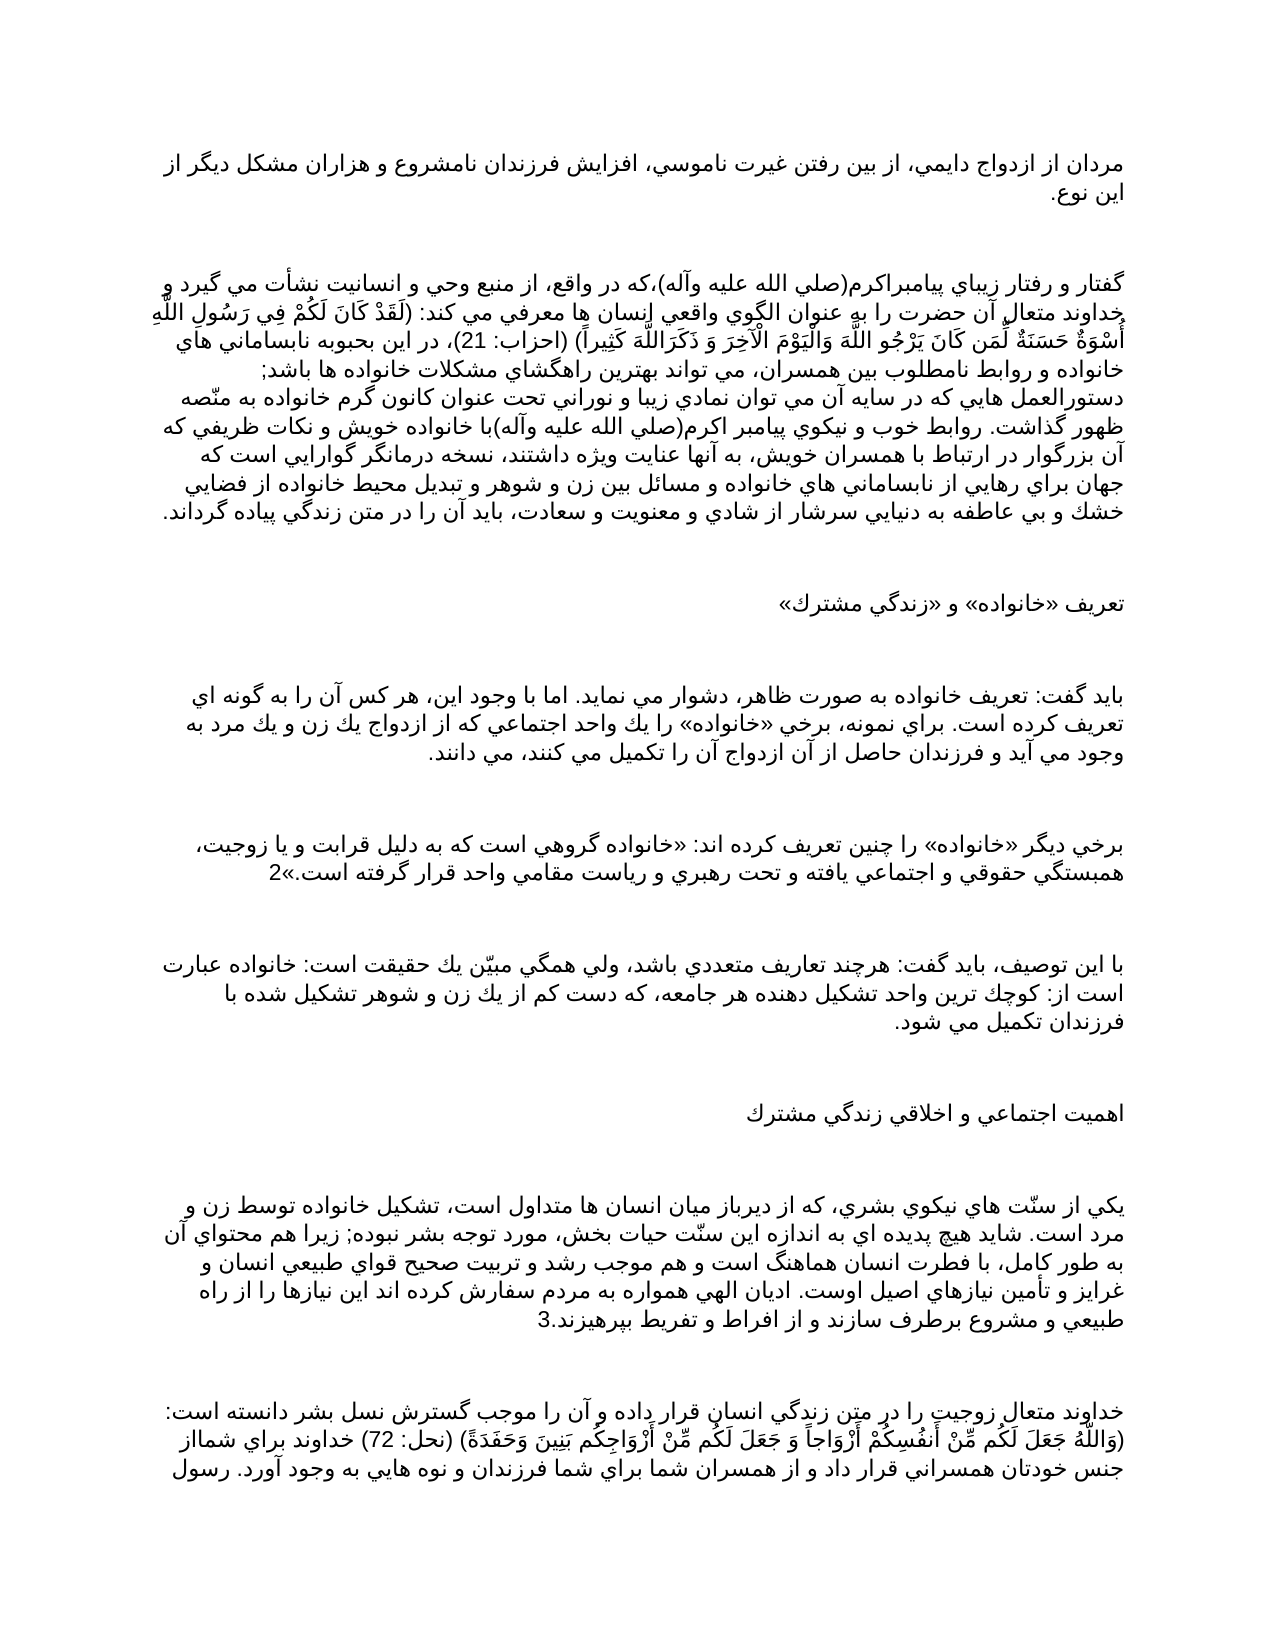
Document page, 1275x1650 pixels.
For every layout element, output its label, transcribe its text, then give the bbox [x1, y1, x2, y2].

text بايد گفت: تعريف خانواده به صورت ظاهر، دشوار مي نمايد. اما با وجود اين، هر كس آن را به گونه اي تعريف كرده است. براي نمونه، برخي «خانواده» را يك واحد اجتماعي كه از ازدواج يك زن و يك مرد به وجود مي آيد و فرزندان حاصل از آن ازدواج آن را تكميل مي كنند، مي دانند. [150, 682, 1125, 765]
text با اين توصيف، بايد گفت: هرچند تعاريف متعددي باشد، ولي همگي مبيّن يك حقيقت است: خانواده عبارت است از: كوچك ترين واحد تشكيل دهنده هر جامعه، كه دست كم از يك زن و شوهر تشكيل شده با فرزندان تكميل مي شود. [150, 951, 1125, 1034]
text اهميت اجتماعي و اخلاقي زندگي مشترك [150, 1100, 1125, 1126]
text تعريف «خانواده» و «زندگي مشترك» [150, 590, 1125, 616]
text برخي ديگر «خانواده» را چنين تعريف كرده اند: «خانواده گروهي است كه به دليل قرابت و يا زوجيت، همبستگي حقوقي و اجتماعي يافته و تحت رهبري و رياست مقامي واحد قرار گرفته است.»2 [150, 831, 1125, 886]
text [150, 150, 1125, 205]
text گفتار و رفتار زيباي پيامبراكرم(صلي الله عليه وآله)،كه در واقع، از منبع وحي و انسانيت نشأت مي گيرد و خداوند متعال آن حضرت را به عنوان الگوي واقعي انسان ها معرفي مي كند: (لَقَدْ كَانَ لَكُمْ فِي رَسُولِ اللَّهِ أُسْوَةٌ حَسَنَةٌ لِّمَن كَانَ يَرْجُو اللَّهَ وَالْيَوْمَ الْآخِرَ وَ ذَكَرَاللَّهَ كَثِيراً) (احزاب: 21)، در اين بحبوبه نابساماني هاي خانواده و روابط نامطلوب بين همسران، مي تواند بهترين راهگشاي مشكلات خانواده ها باشد; دستورالعمل هايي كه در سايه آن مي توان نمادي زيبا و نوراني تحت عنوان كانون گرم خانواده به منّصه ظهور گذاشت. روابط خوب و نيكوي پيامبر اكرم(صلي الله عليه وآله)با خانواده خويش و نكات ظريفي كه آن بزرگوار در ارتباط با همسران خويش، به آنها عنايت ويژه داشتند، نسخه درمانگر گوارايي است كه جهان براي رهايي از نابساماني هاي خانواده و مسائل بين زن و شوهر و تبديل محيط خانواده از فضايي خشك و بي عاطفه به دنيايي سرشار از شادي و معنويت و سعادت، بايد آن را در متن زندگي پياده گرداند. [150, 270, 1125, 524]
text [150, 1398, 1125, 1481]
text يكي از سنّت هاي نيكوي بشري، كه از ديرباز ميان انسان ها متداول است، تشكيل خانواده توسط زن و مرد است. شايد هيچ پديده اي به اندازه اين سنّت حيات بخش، مورد توجه بشر نبوده; زيرا هم محتواي آن به طور كامل، با فطرت انسان هماهنگ است و هم موجب رشد و تربيت صحيح قواي طبيعي انسان و غرايز و تأمين نيازهاي اصيل اوست. اديان الهي همواره به مردم سفارش كرده اند اين نيازها را از راه طبيعي و مشروع برطرف سازند و از افراط و تفريط بپرهيزند.3 [150, 1192, 1125, 1332]
